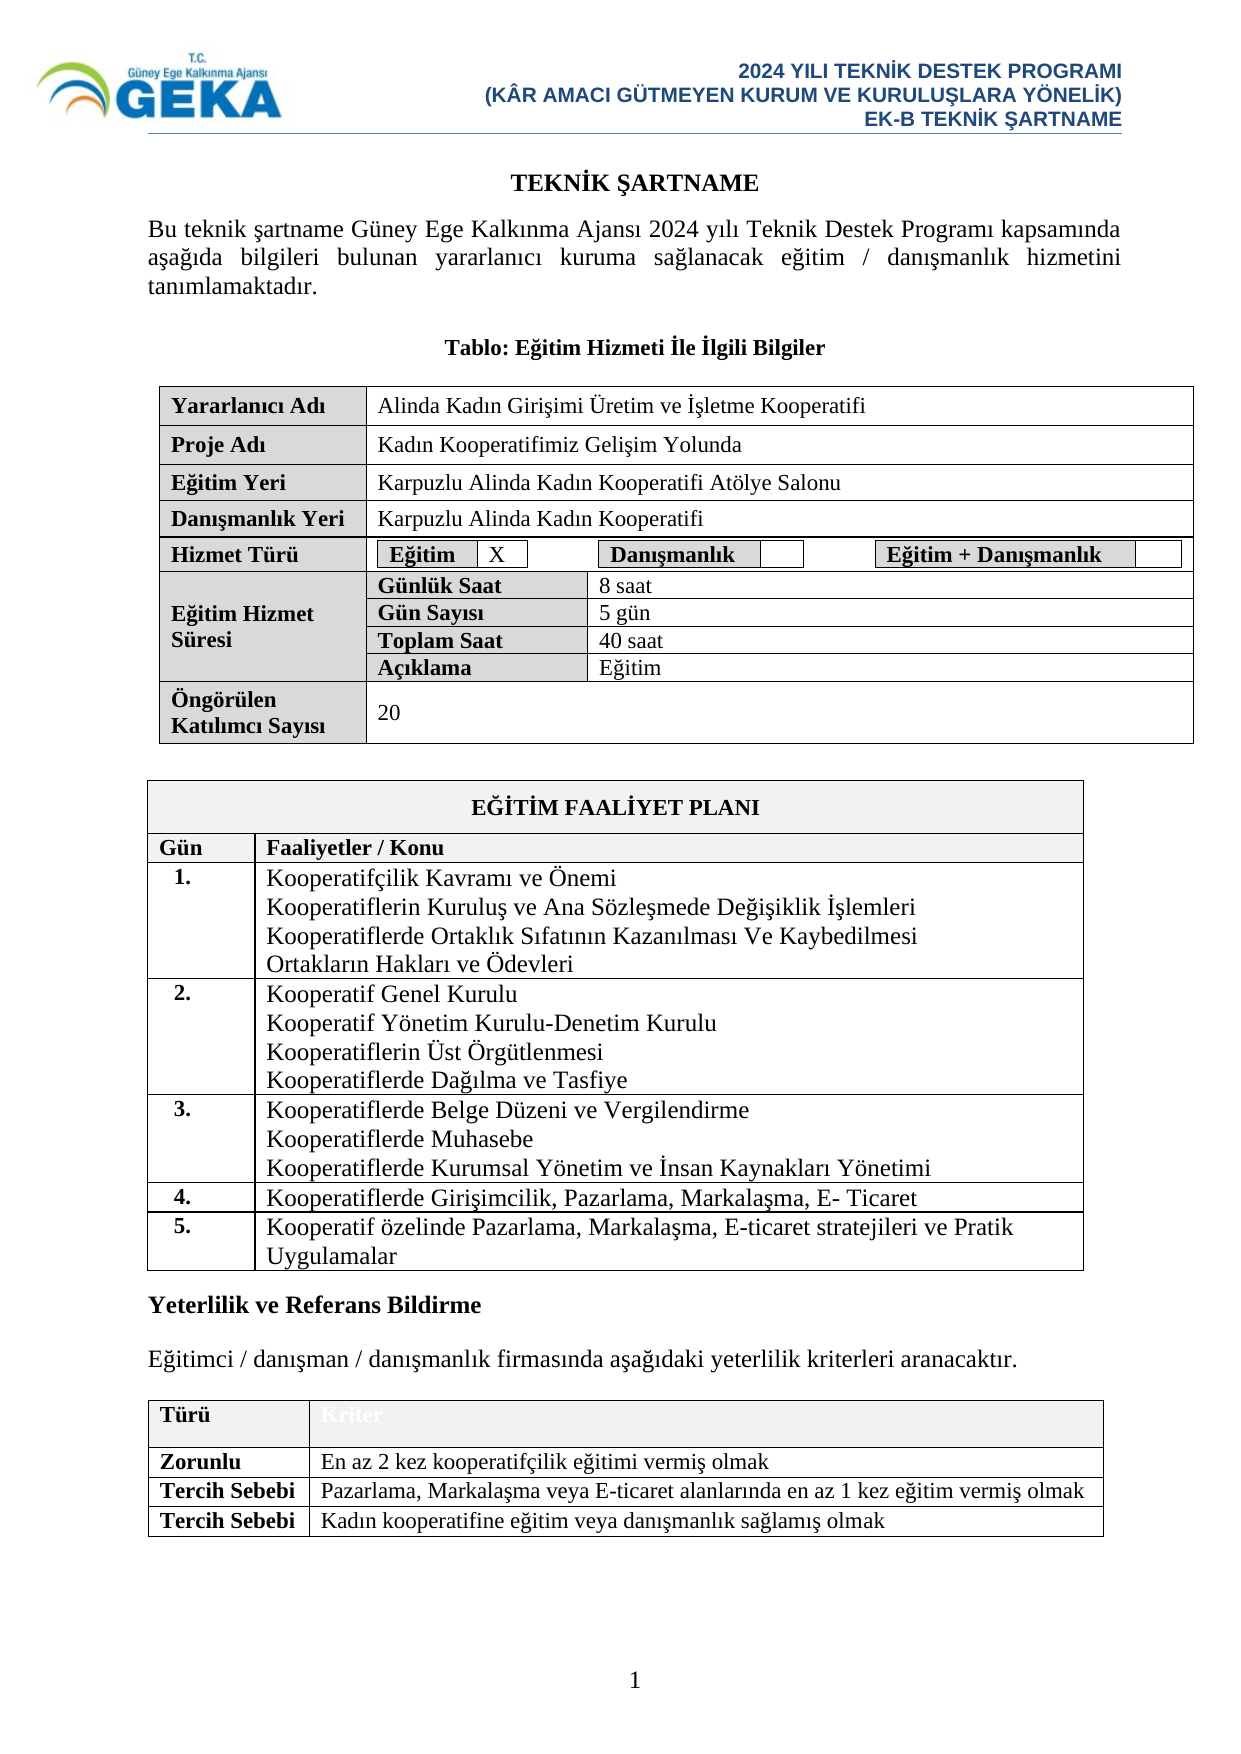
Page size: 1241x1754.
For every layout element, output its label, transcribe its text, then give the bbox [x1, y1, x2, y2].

table_cell Danışmanlık Yeri [160, 501, 366, 536]
table_cell Eğitim Yeri [160, 465, 366, 500]
table_header Türü [149, 1401, 309, 1447]
table_cell 4. [148, 1183, 254, 1211]
table_cell Kooperatifçilik Kavramı ve Önemi Kooperatiflerin Kuruluş ve Ana Sözleşmede Değişiklik İşlemleri Kooperatiflerde Ortaklık Sıfatının Kazanılması Ve Kaybedilmesi Ortakların Hakları ve Ödevleri [256, 863, 1083, 978]
table_cell Toplam Saat [367, 627, 587, 653]
table_cell 20 [367, 682, 1193, 743]
table_cell Karpuzlu Alinda Kadın Kooperatifi Atölye Salonu [367, 465, 1193, 500]
table_cell Pazarlama, Markalaşma veya E-ticaret alanlarında en az 1 kez eğitim vermiş olmak [310, 1478, 1103, 1506]
table_cell 8 saat [588, 572, 1193, 598]
table_cell Kooperatiflerde Belge Düzeni ve Vergilendirme Kooperatiflerde Muhasebe Kooperatiflerde Kurumsal Yönetim ve İnsan Kaynakları Yönetimi [256, 1095, 1083, 1182]
table_cell 5. [148, 1213, 254, 1270]
table_cell Gün [148, 834, 254, 862]
table_header Kriter [310, 1401, 1103, 1447]
table_cell Açıklama [367, 654, 587, 681]
table_cell Kooperatif özelinde Pazarlama, Markalaşma, E-ticaret stratejileri ve Pratik Uygulamalar [256, 1213, 1083, 1270]
table_cell Hizmet Türü [160, 538, 366, 571]
table_cell 2. [148, 979, 254, 1094]
table_cell Eğitim Hizmet Süresi [160, 572, 366, 681]
table_cell Faaliyetler / Konu [256, 834, 1083, 862]
table_header EĞİTİM FAALİYET PLANI [148, 781, 1083, 833]
table_cell Kooperatif Genel Kurulu Kooperatif Yönetim Kurulu-Denetim Kurulu Kooperatiflerin Üst Örgütlenmesi Kooperatiflerde Dağılma ve Tasfiye [256, 979, 1083, 1094]
table_cell Günlük Saat [367, 572, 587, 598]
text Bu teknik şartname Güney Ege Kalkınma Ajansı 2024 yılı Teknik Destek Programı kapsamında aşağıda bilgileri bulunan yararlanıcı kuruma sağlanacak eğitim / danışmanlık hizmetini tanımlamaktadır. [148, 214, 1122, 300]
text Eğitimci / danışman / danışmanlık firmasında aşağıdaki yeterlilik kriterleri aranacaktır. [148, 1344, 1122, 1373]
table_cell 5 gün [588, 599, 1193, 626]
text TEKNİK ŞARTNAME [148, 168, 1122, 197]
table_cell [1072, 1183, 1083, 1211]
table_cell En az 2 kez kooperatifçilik eğitimi vermiş olmak [310, 1448, 1103, 1477]
table_cell Gün Sayısı [367, 599, 587, 626]
table_header Alinda Kadın Girişimi Üretim ve İşletme Kooperatifi [367, 387, 1193, 425]
table_header Yararlanıcı Adı [160, 387, 366, 425]
table_cell Öngörülen Katılımcı Sayısı [160, 682, 366, 743]
table_cell [148, 863, 254, 978]
text Yeterlilik ve Referans Bildirme [148, 1290, 1122, 1319]
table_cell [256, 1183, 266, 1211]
table_cell Tercih Sebebi [149, 1478, 309, 1506]
table_cell 40 saat [588, 627, 1193, 653]
table_cell [367, 538, 1193, 571]
table_cell 3. [148, 1095, 254, 1182]
table_cell Kadın Kooperatifimiz Gelişim Yolunda [367, 426, 1193, 464]
table_cell Kadın kooperatifine eğitim veya danışmanlık sağlamış olmak [310, 1507, 1103, 1536]
table_cell Tercih Sebebi [149, 1507, 309, 1536]
list Tablo: Eğitim Hizmeti İle İlgili Bilgiler [148, 334, 1122, 361]
table_cell Karpuzlu Alinda Kadın Kooperatifi [367, 501, 1193, 536]
table_cell Proje Adı [160, 426, 366, 464]
picture [30, 28, 297, 152]
table_cell Zorunlu [149, 1448, 309, 1477]
table_cell Eğitim [588, 654, 1193, 681]
